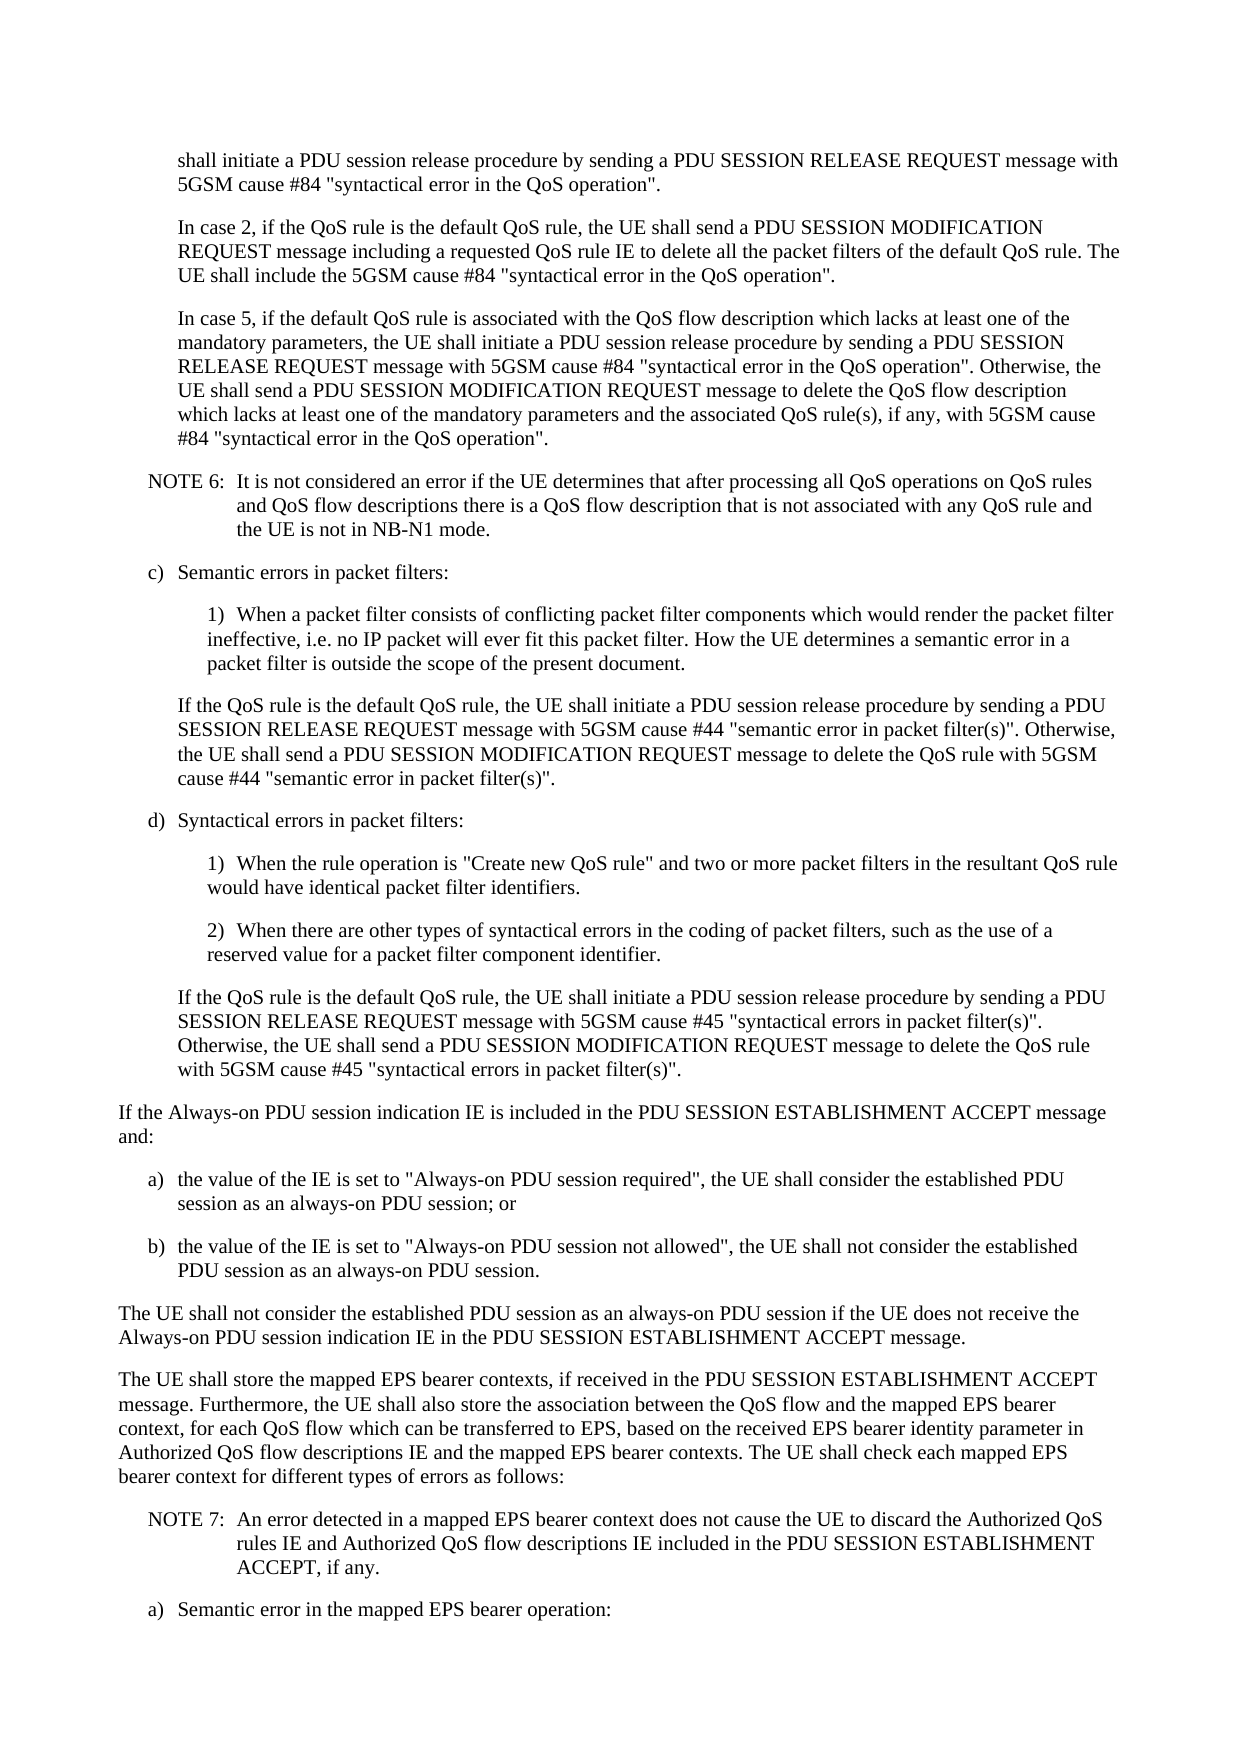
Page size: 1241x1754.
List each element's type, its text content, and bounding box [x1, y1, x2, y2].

text 1) When a packet filter consists of conflicting packet filter components which would render the packet filter ineffective, i.e. no IP packet will ever fit this packet filter. How the UE determines a semantic error in a packet filter is outside the scope of the present document. [207, 602, 1122, 674]
text d) Syntactical errors in packet filters: [148, 808, 1122, 832]
text NOTE 6: It is not considered an error if the UE determines that after processing all QoS operations on QoS rules and QoS flow descriptions there is a QoS flow description that is not associated with any QoS rule and the UE is not in NB-N1 mode. [148, 469, 1122, 541]
text NOTE 7: An error detected in a mapped EPS bearer context does not cause the UE to discard the Authorized QoS rules IE and Authorized QoS flow descriptions IE included in the PDU SESSION ESTABLISHMENT ACCEPT, if any. [148, 1506, 1122, 1579]
text If the QoS rule is the default QoS rule, the UE shall initiate a PDU session release procedure by sending a PDU SESSION RELEASE REQUEST message with 5GSM cause #45 "syntactical errors in packet filter(s)". Otherwise, the UE shall send a PDU SESSION MODIFICATION REQUEST message to delete the QoS rule with 5GSM cause #45 "syntactical errors in packet filter(s)". [148, 985, 1122, 1081]
text In case 2, if the QoS rule is the default QoS rule, the UE shall send a PDU SESSION MODIFICATION REQUEST message including a requested QoS rule IE to delete all the packet filters of the default QoS rule. The UE shall include the 5GSM cause #84 "syntactical error in the QoS operation". [148, 214, 1122, 287]
text a) Semantic error in the mapped EPS bearer operation: [148, 1597, 1122, 1621]
text In case 5, if the default QoS rule is associated with the QoS flow description which lacks at least one of the mandatory parameters, the UE shall initiate a PDU session release procedure by sending a PDU SESSION RELEASE REQUEST message with 5GSM cause #84 "syntactical error in the QoS operation". Otherwise, the UE shall send a PDU SESSION MODIFICATION REQUEST message to delete the QoS flow description which lacks at least one of the mandatory parameters and the associated QoS rule(s), if any, with 5GSM cause #84 "syntactical error in the QoS operation". [148, 306, 1122, 450]
text c) Semantic errors in packet filters: [148, 559, 1122, 584]
text If the QoS rule is the default QoS rule, the UE shall initiate a PDU session release procedure by sending a PDU SESSION RELEASE REQUEST message with 5GSM cause #44 "semantic error in packet filter(s)". Otherwise, the UE shall send a PDU SESSION MODIFICATION REQUEST message to delete the QoS rule with 5GSM cause #44 "semantic error in packet filter(s)". [148, 693, 1122, 789]
text The UE shall not consider the established PDU session as an always-on PDU session if the UE does not receive the Always-on PDU session indication IE in the PDU SESSION ESTABLISHMENT ACCEPT message. [118, 1301, 1122, 1349]
text If the Always-on PDU session indication IE is included in the PDU SESSION ESTABLISHMENT ACCEPT message and: [118, 1100, 1122, 1148]
text 1) When the rule operation is "Create new QoS rule" and two or more packet filters in the resultant QoS rule would have identical packet filter identifiers. [207, 851, 1122, 899]
text b) the value of the IE is set to "Always-on PDU session not allowed", the UE shall not consider the established PDU session as an always-on PDU session. [148, 1234, 1122, 1282]
text a) the value of the IE is set to "Always-on PDU session required", the UE shall consider the established PDU session as an always-on PDU session; or [148, 1167, 1122, 1215]
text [148, 148, 1122, 196]
text 2) When there are other types of syntactical errors in the coding of packet filters, such as the use of a reserved value for a packet filter component identifier. [207, 918, 1122, 966]
text The UE shall store the mapped EPS bearer contexts, if received in the PDU SESSION ESTABLISHMENT ACCEPT message. Furthermore, the UE shall also store the association between the QoS flow and the mapped EPS bearer context, for each QoS flow which can be transferred to EPS, based on the received EPS bearer identity parameter in Authorized QoS flow descriptions IE and the mapped EPS bearer contexts. The UE shall check each mapped EPS bearer context for different types of errors as follows: [118, 1367, 1122, 1488]
